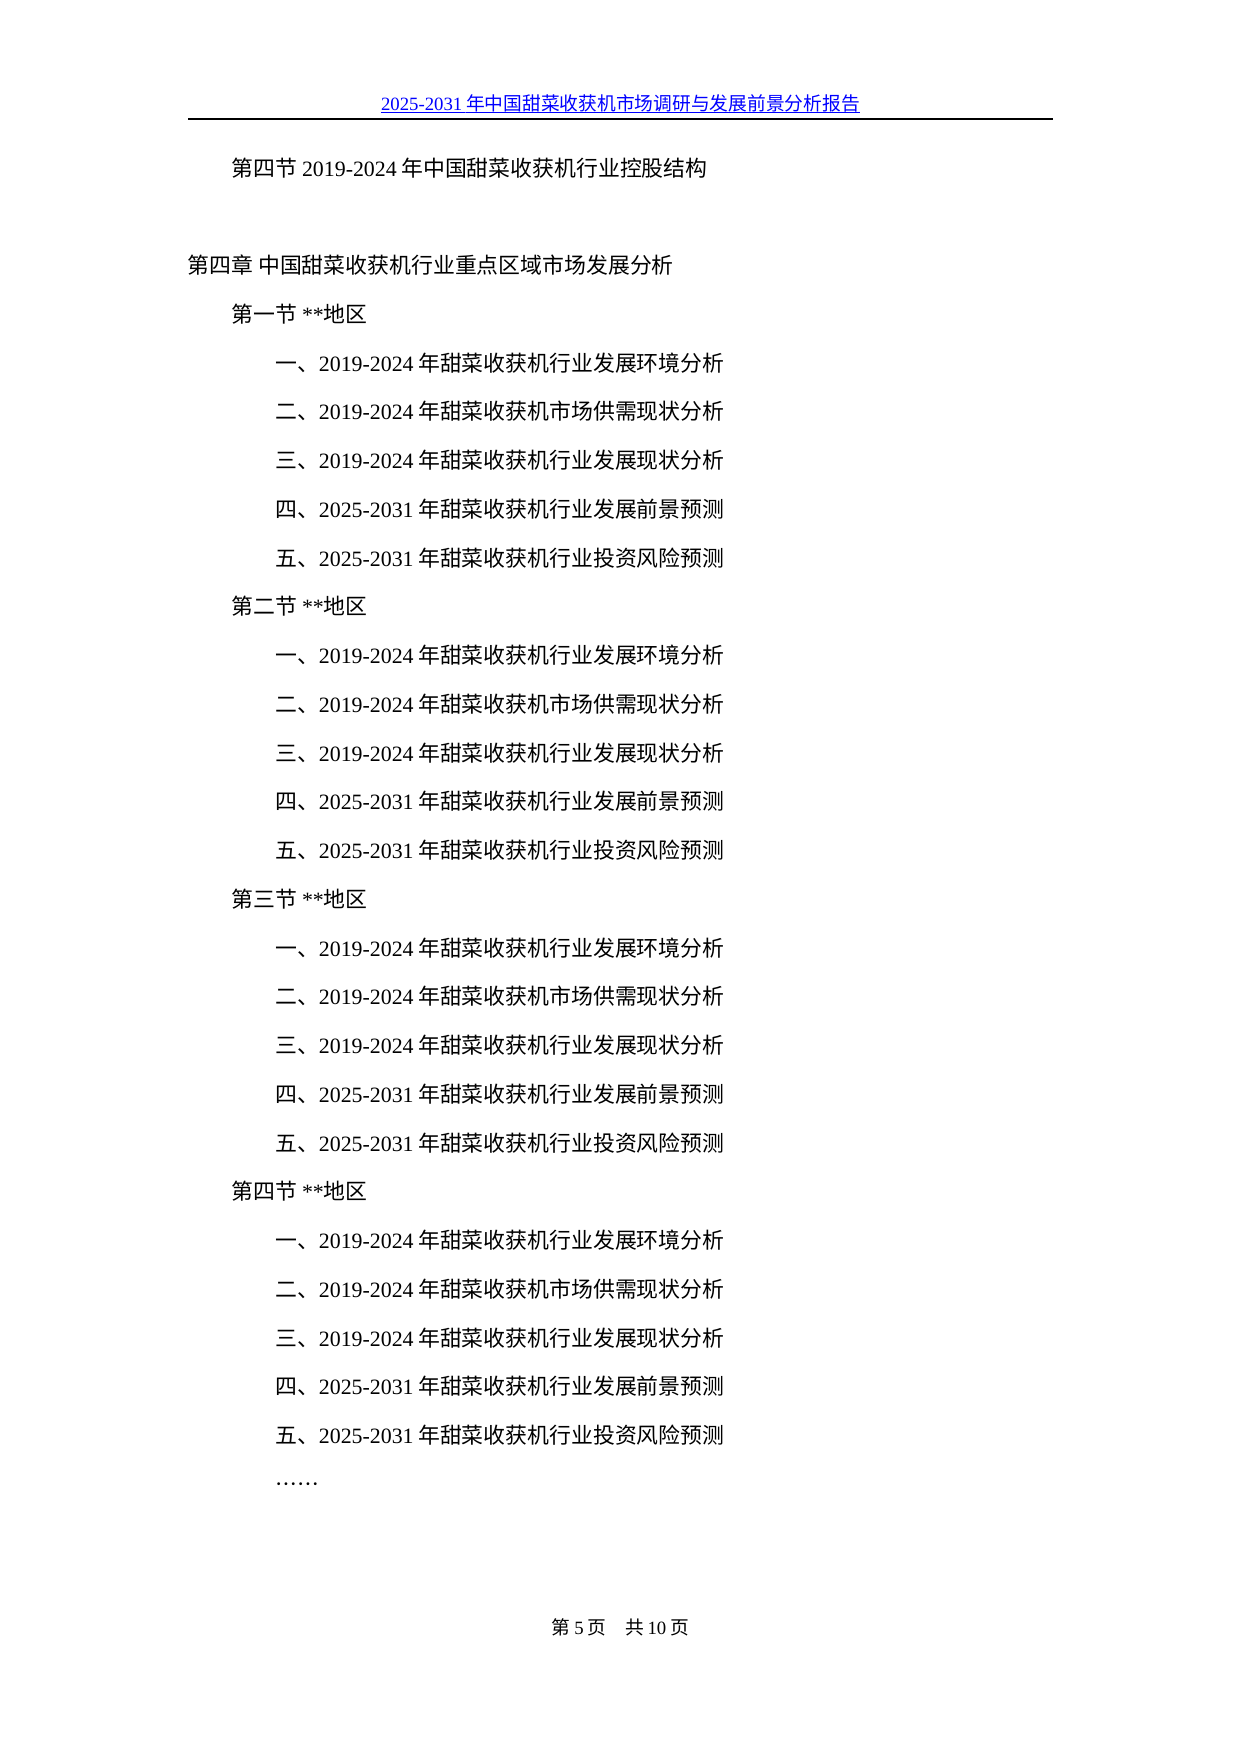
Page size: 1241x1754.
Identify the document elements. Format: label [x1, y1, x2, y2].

text [187, 150, 1053, 1499]
